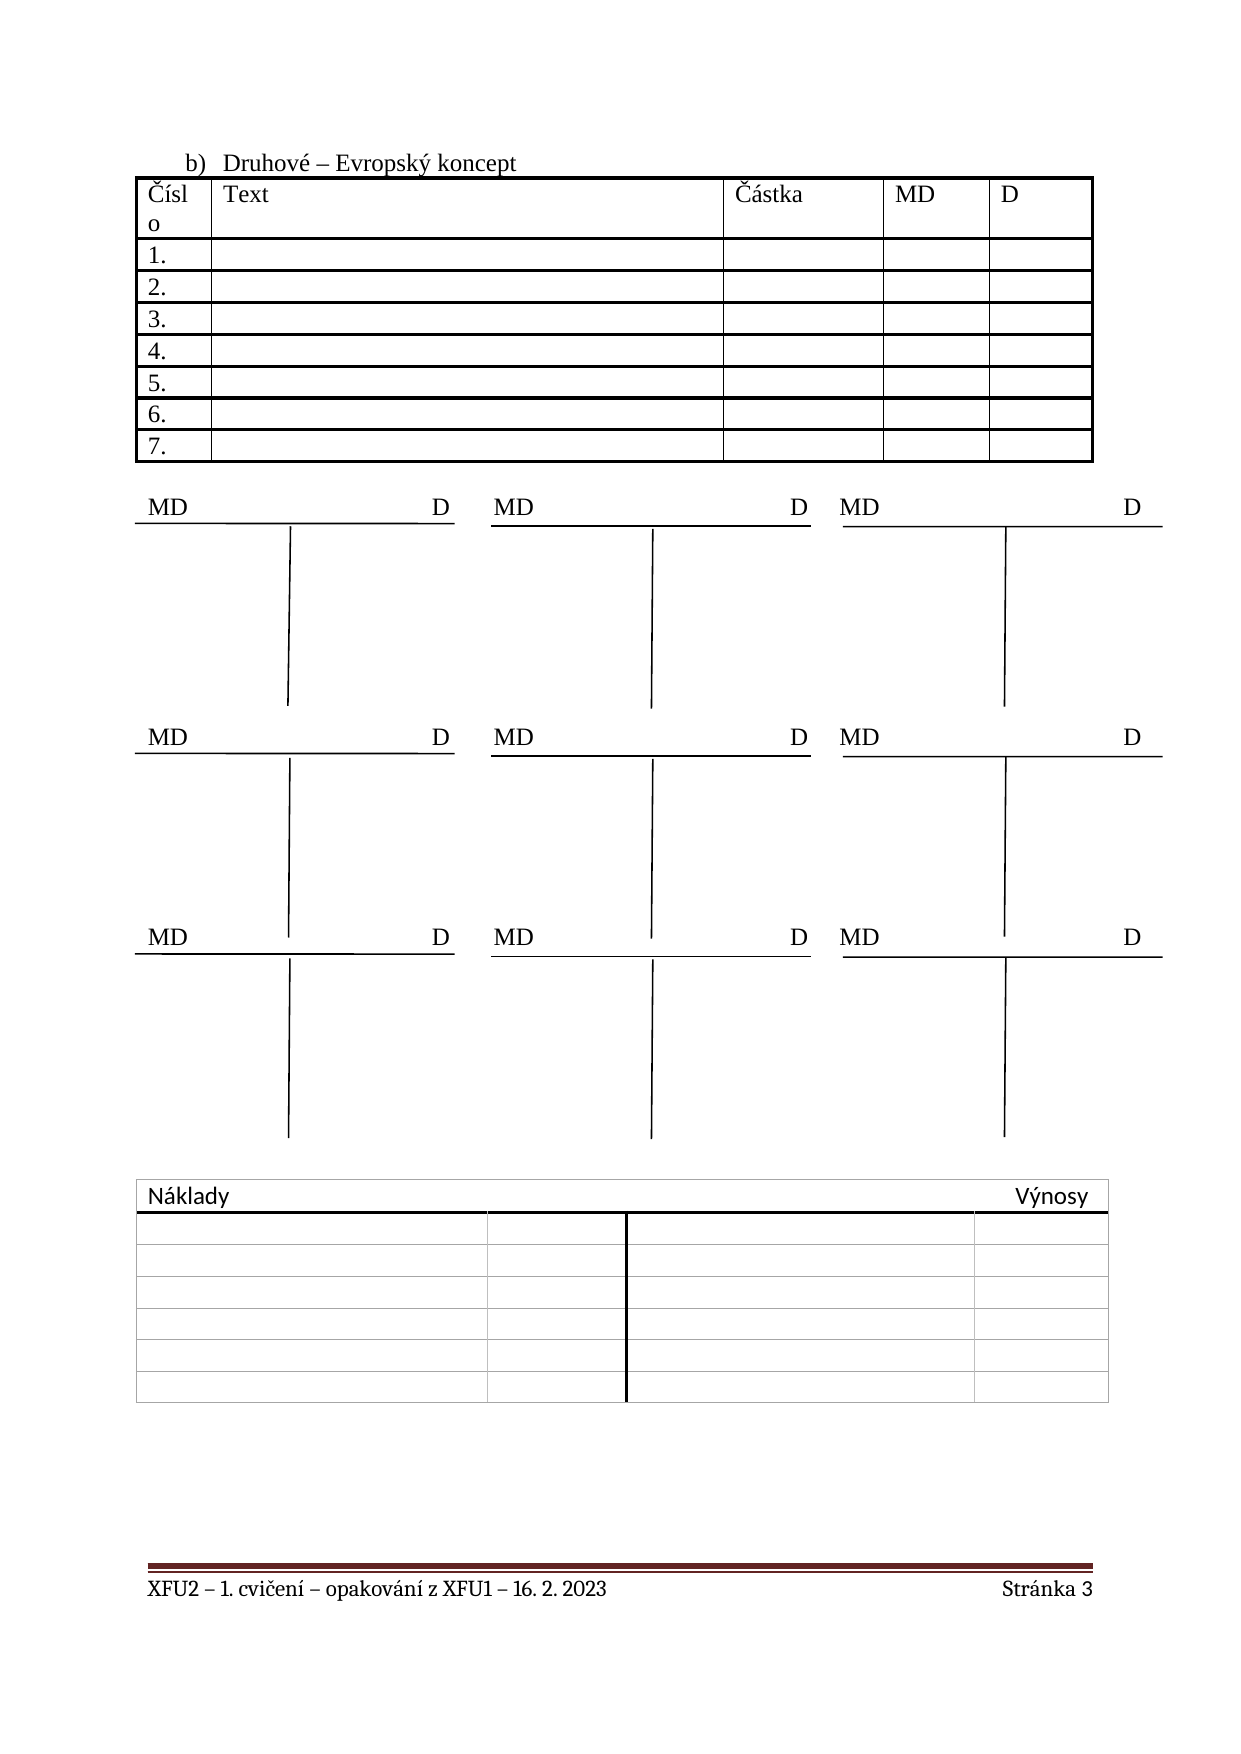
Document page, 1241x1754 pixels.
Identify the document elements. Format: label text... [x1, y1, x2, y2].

table_cell [724, 272, 883, 301]
table_cell [628, 1309, 974, 1339]
table_cell 6. [138, 400, 211, 428]
table_cell [724, 368, 883, 396]
table_header Text [212, 180, 723, 237]
table_header MD [884, 180, 989, 237]
table_cell 4. [138, 336, 211, 364]
table_cell [212, 336, 723, 364]
table_cell [975, 1277, 1108, 1307]
text MD D MD D MD D [148, 722, 1166, 751]
table_header Náklady Výnosy [137, 1180, 1108, 1211]
table_cell [724, 336, 883, 364]
table_cell [975, 1372, 1108, 1402]
table_cell [990, 400, 1091, 428]
table_cell [212, 240, 723, 269]
table_cell [628, 1277, 974, 1307]
table_cell [488, 1214, 625, 1244]
table_cell [884, 400, 989, 428]
table_cell [884, 304, 989, 333]
table_cell [724, 431, 883, 460]
text MD D MD D MD D [148, 922, 1166, 951]
table_cell 1. [138, 240, 211, 269]
table_cell [137, 1340, 487, 1371]
text MD D MD D MD D [148, 492, 1166, 521]
table_cell [884, 431, 989, 460]
table_cell [212, 368, 723, 396]
table_header Číslo [138, 180, 211, 237]
table_cell [137, 1372, 487, 1402]
table_cell [628, 1245, 974, 1276]
table_cell [884, 368, 989, 396]
table_cell [975, 1340, 1108, 1371]
table_cell [488, 1372, 625, 1402]
table_cell [628, 1340, 974, 1371]
table_cell [628, 1372, 974, 1402]
table_cell 2. [138, 272, 211, 301]
table_cell [990, 368, 1091, 396]
table_cell [990, 304, 1091, 333]
table_cell 5. [138, 368, 211, 396]
table_header D [990, 180, 1091, 237]
table_cell [724, 400, 883, 428]
table_cell [488, 1340, 625, 1371]
table_cell 7. [138, 431, 211, 460]
table_cell [212, 304, 723, 333]
table_cell [212, 400, 723, 428]
table_cell [488, 1277, 625, 1307]
list Druhové – Evropský koncept [185, 148, 1093, 176]
table_header Částka [724, 180, 883, 237]
table_cell [137, 1277, 487, 1307]
table_cell [212, 431, 723, 460]
table_cell [990, 240, 1091, 269]
table_cell [724, 240, 883, 269]
table_cell [884, 240, 989, 269]
table_cell [488, 1245, 625, 1276]
table_cell [975, 1214, 1108, 1244]
table_cell [137, 1245, 487, 1276]
table_cell [990, 336, 1091, 364]
table_cell [488, 1309, 625, 1339]
table_cell [137, 1214, 487, 1244]
table_cell [990, 431, 1091, 460]
table_cell [212, 272, 723, 301]
table_cell [628, 1214, 974, 1244]
table_cell [137, 1309, 487, 1339]
table_cell [884, 272, 989, 301]
table_cell [975, 1245, 1108, 1276]
table_cell [990, 272, 1091, 301]
table_cell [724, 304, 883, 333]
table_cell 3. [138, 304, 211, 333]
table_cell [975, 1309, 1108, 1339]
table_cell [884, 336, 989, 364]
